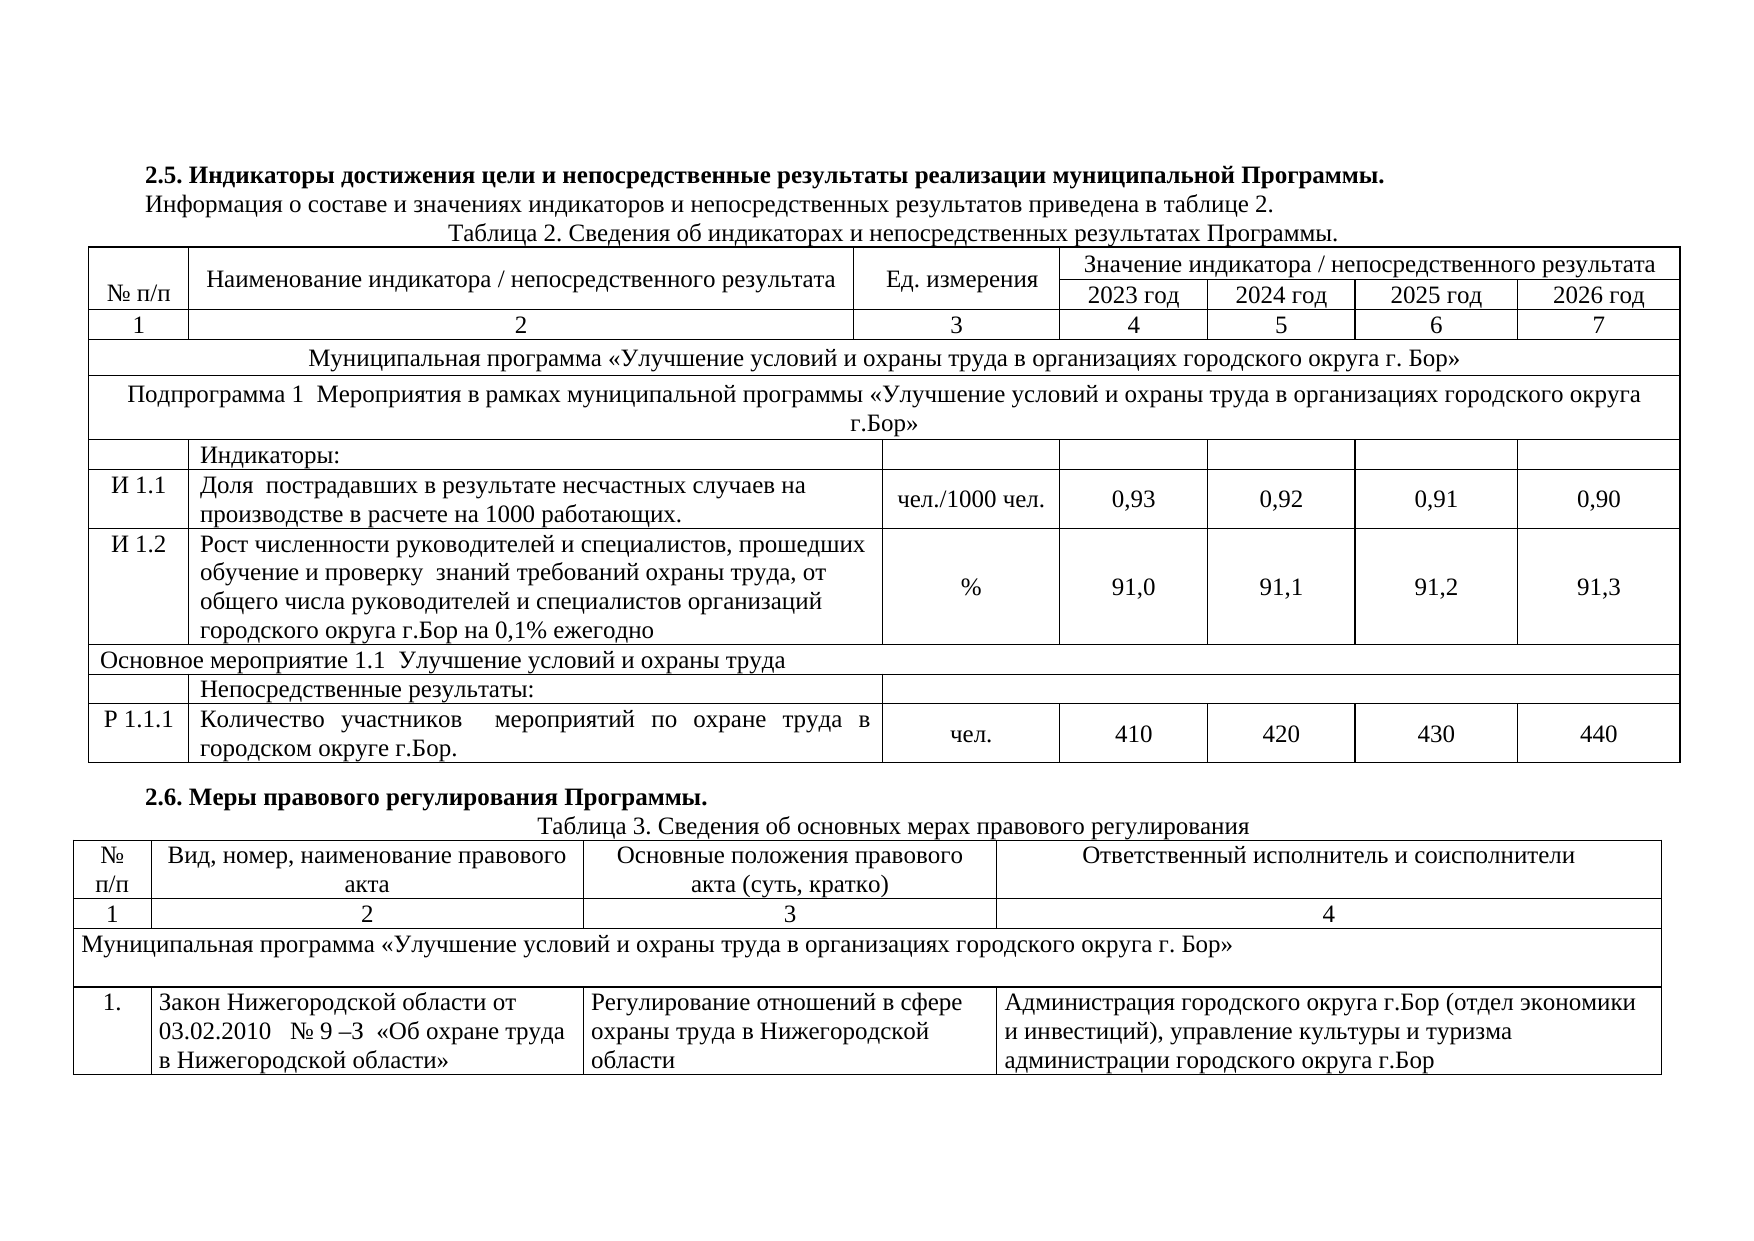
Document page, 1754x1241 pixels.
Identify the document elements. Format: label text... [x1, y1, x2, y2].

table_cell Индикаторы: [189, 440, 882, 469]
table_cell 3 [854, 310, 1059, 339]
table_cell Закон Нижегородской области от 03.02.2010 № 9 –З «Об охране труда в Нижегородской области» [152, 988, 583, 1074]
table_header Ед. измерения [854, 248, 1059, 309]
table_cell чел. [883, 704, 1059, 762]
table_cell 91,2 [1356, 529, 1517, 644]
text Информация о составе и значениях индикаторов и непосредственных результатов приведена в таблице 2. [89, 189, 1698, 218]
table_cell 2 [152, 899, 583, 928]
table_cell 1 [89, 310, 188, 339]
table_header № п/п [89, 248, 188, 309]
table_cell [1518, 440, 1679, 469]
table_cell 1. [74, 988, 151, 1074]
table_cell 7 [1518, 310, 1679, 339]
table_header № п/п [74, 841, 151, 898]
text Таблица 3. Сведения об основных мерах правового регулирования [89, 811, 1698, 839]
table_cell 430 [1356, 704, 1517, 762]
table_cell 91,1 [1208, 529, 1354, 644]
table_cell [1356, 440, 1517, 469]
text Таблица 2. Сведения об индикаторах и непосредственных результатах Программы. [89, 218, 1698, 246]
table_cell 2026 год [1518, 280, 1679, 309]
table_cell [89, 675, 188, 703]
table_cell 420 [1208, 704, 1354, 762]
table_cell Р 1.1.1 [89, 704, 188, 762]
table_cell 2024 год [1208, 280, 1354, 309]
table_cell Доля пострадавших в результате несчастных случаев на производстве в расчете на 1000 работающих. [189, 470, 882, 528]
table_header Ответственный исполнитель и соисполнители [997, 841, 1661, 898]
table_header Основные положения правового акта (суть, кратко) [584, 841, 996, 898]
table_cell 91,3 [1518, 529, 1679, 644]
table_cell 3 [584, 899, 996, 928]
table_cell [883, 675, 1679, 703]
table_cell 91,0 [1060, 529, 1207, 644]
table_cell Муниципальная программа «Улучшение условий и охраны труда в организациях городского округа г. Бор» [74, 929, 1661, 986]
table_cell [1208, 440, 1354, 469]
table_cell Администрация городского округа г.Бор (отдел экономики и инвестиций), управление культуры и туризма администрации городского округа г.Бор [997, 988, 1661, 1074]
table_header Значение индикатора / непосредственного результата [1060, 248, 1679, 279]
table_cell Количество участников мероприятий по охране труда в городском округе г.Бор. [189, 704, 882, 762]
table_cell 440 [1518, 704, 1679, 762]
table_cell 0,93 [1060, 470, 1207, 528]
table_cell 0,91 [1356, 470, 1517, 528]
text 2.6. Меры правового регулирования Программы. [89, 782, 1698, 811]
table_cell И 1.2 [89, 529, 188, 644]
table_cell 410 [1060, 704, 1207, 762]
table_cell 6 [1356, 310, 1517, 339]
table_cell [89, 440, 188, 469]
table_cell 2025 год [1356, 280, 1517, 309]
table_cell Муниципальная программа «Улучшение условий и охраны труда в организациях городского округа г. Бор» [89, 340, 1679, 375]
table_cell 1 [74, 899, 151, 928]
table_cell [883, 440, 1059, 469]
table_cell Подпрограмма 1 Мероприятия в рамках муниципальной программы «Улучшение условий и охраны труда в организациях городского округа г.Бор» [89, 376, 1679, 439]
table_cell Регулирование отношений в сфере охраны труда в Нижегородской области [584, 988, 996, 1074]
table_cell Непосредственные результаты: [189, 675, 882, 703]
table_cell чел./1000 чел. [883, 470, 1059, 528]
table_cell 2023 год [1060, 280, 1207, 309]
table_cell И 1.1 [89, 470, 188, 528]
table_cell 4 [1060, 310, 1207, 339]
table_header Наименование индикатора / непосредственного результата [189, 248, 853, 309]
table_cell 0,92 [1208, 470, 1354, 528]
table_cell % [883, 529, 1059, 644]
table_cell [1060, 440, 1207, 469]
table_cell 0,90 [1518, 470, 1679, 528]
table_cell 4 [997, 899, 1661, 928]
table_cell Основное мероприятие 1.1 Улучшение условий и охраны труда [89, 645, 1679, 673]
table_cell Рост численности руководителей и специалистов, прошедших обучение и проверку знаний требований охраны труда, от общего числа руководителей и специалистов организаций городского округа г.Бор на 0,1% ежегодно [189, 529, 882, 644]
text 2.5. Индикаторы достижения цели и непосредственные результаты реализации муниципальной Программы. [89, 160, 1698, 189]
table_cell 2 [189, 310, 853, 339]
table_header Вид, номер, наименование правового акта [152, 841, 583, 898]
table_cell 5 [1208, 310, 1354, 339]
